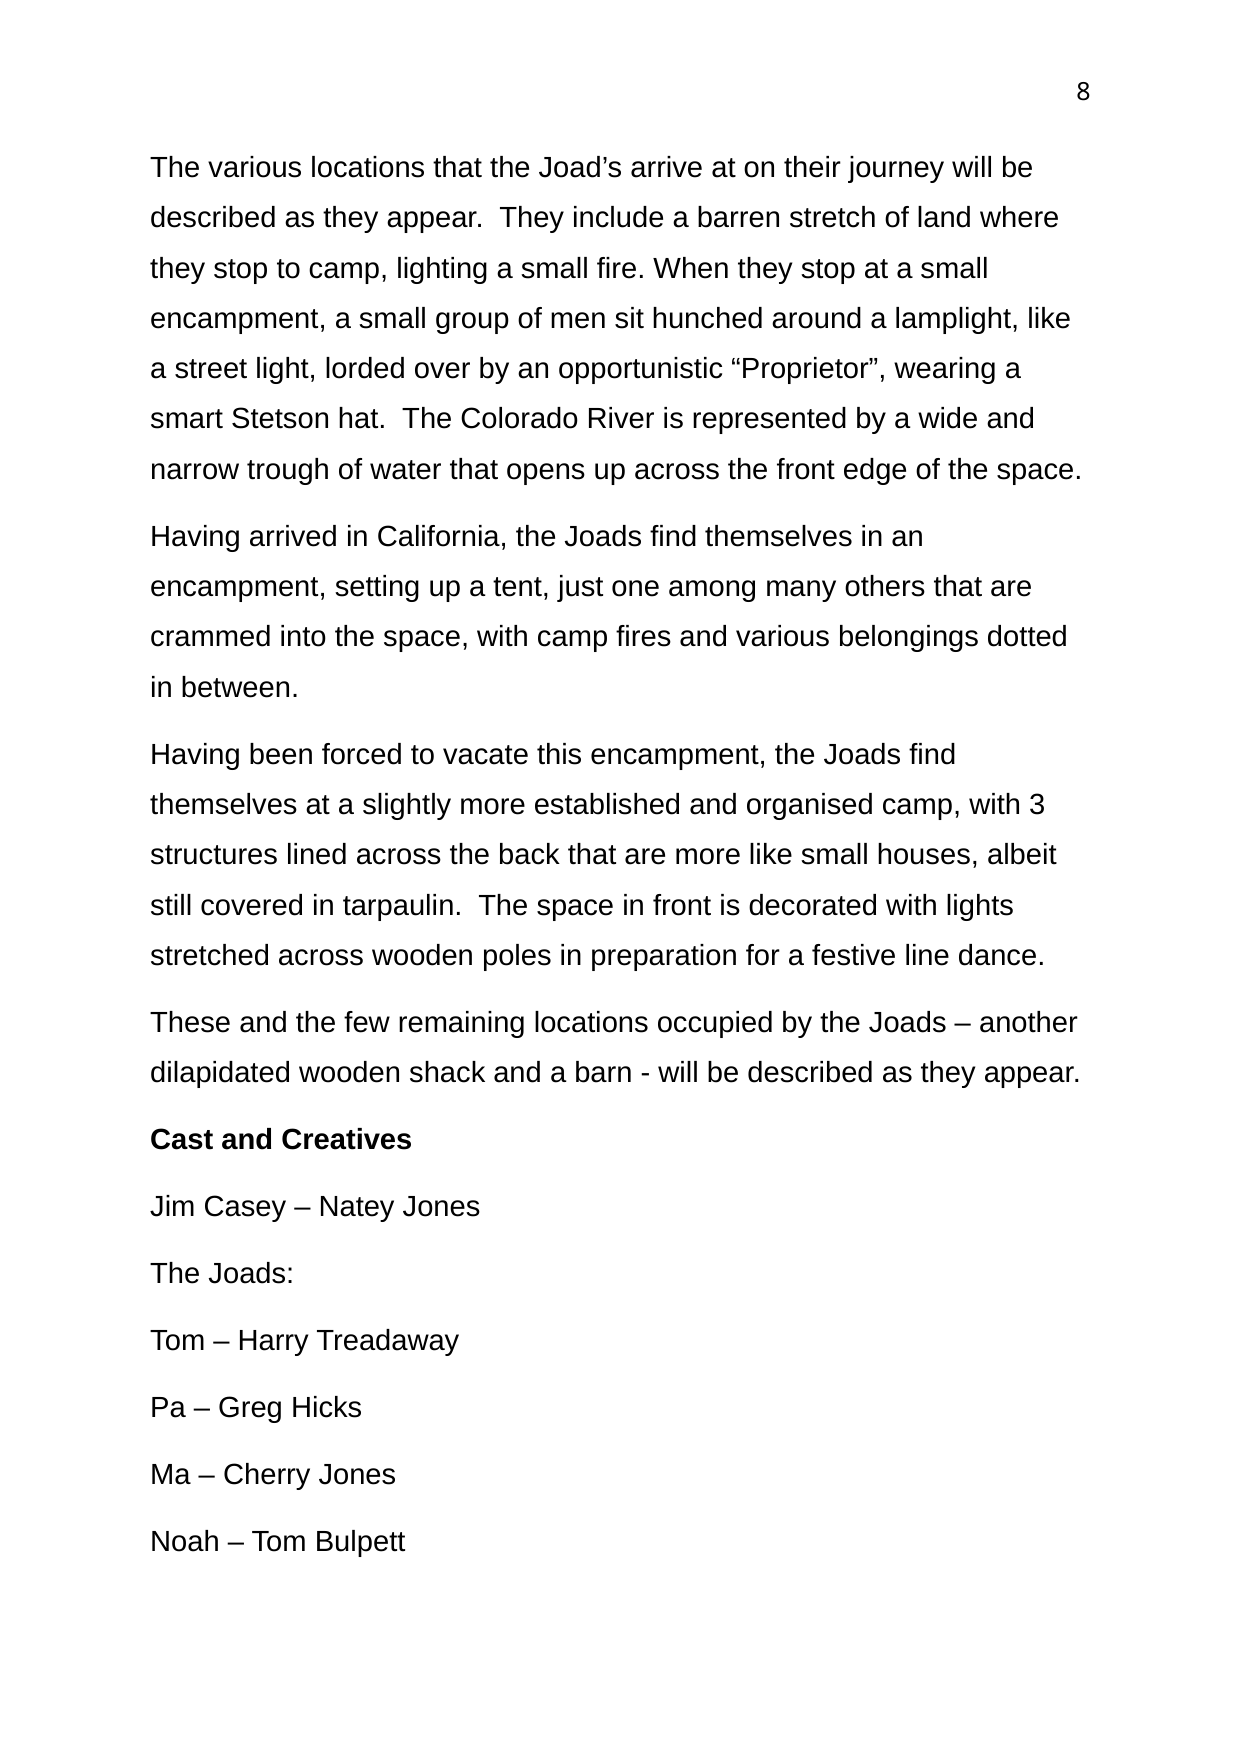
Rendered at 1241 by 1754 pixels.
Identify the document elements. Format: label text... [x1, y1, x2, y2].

text Cast and Creatives [150, 1122, 1090, 1156]
text These and the few remaining locations occupied by the Joads – another dilapidated wooden shack and a barn - will be described as they appear. [150, 1005, 1090, 1089]
text Noah – Tom Bulpett [150, 1524, 1090, 1558]
text Having been forced to vacate this encampment, the Joads find themselves at a slightly more established and organised camp, with 3 structures lined across the back that are more like small houses, albeit still covered in tarpaulin. The space in front is decorated with lights stretched across wooden poles in preparation for a festive line dance. [150, 737, 1090, 972]
text Having arrived in California, the Joads find themselves in an encampment, setting up a tent, just one among many others that are crammed into the space, with camp fires and various belongings dotted in between. [150, 519, 1090, 703]
text Pa – Greg Hicks [150, 1390, 1090, 1424]
text The various locations that the Joad’s arrive at on their journey will be described as they appear. They include a barren stretch of land where they stop to camp, lighting a small fire. When they stop at a small encampment, a small group of men sit hunched around a lamplight, like a street light, lorded over by an opportunistic “Proprietor”, wearing a smart Stetson hat. The Colorado River is represented by a wide and narrow trough of water that opens up across the front edge of the space. [150, 150, 1090, 485]
text The Joads: [150, 1256, 1090, 1290]
text Tom – Harry Treadaway [150, 1323, 1090, 1357]
text Ma – Cherry Jones [150, 1457, 1090, 1491]
text Jim Casey – Natey Jones [150, 1189, 1090, 1223]
